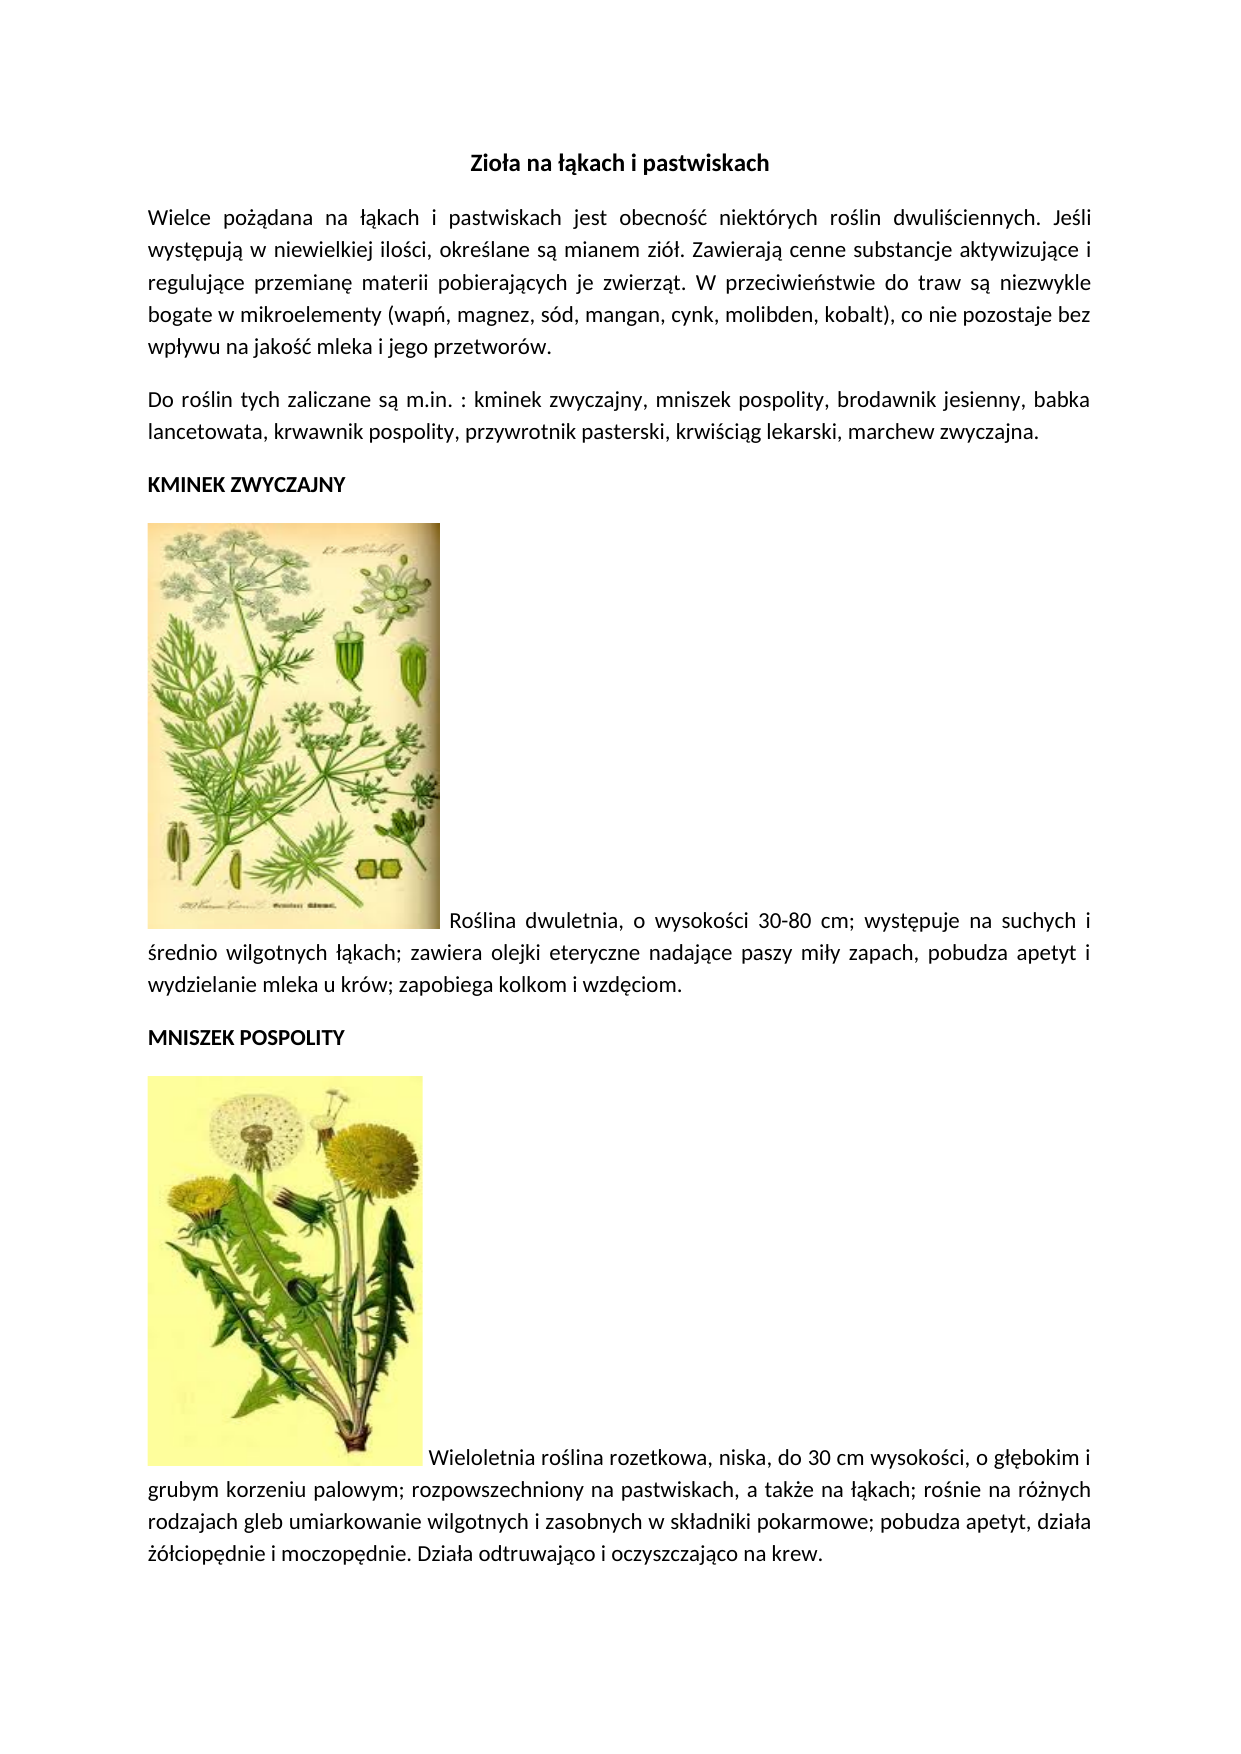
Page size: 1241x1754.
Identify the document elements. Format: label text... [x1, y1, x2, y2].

text Do roślin tych zaliczane są m.in. : kminek zwyczajny, mniszek pospolity, brodawnik jesienny, babka lancetowata, krwawnik pospolity, przywrotnik pasterski, krwiściąg lekarski, marchew zwyczajna. [148, 385, 1093, 445]
text MNISZEK POSPOLITY [148, 1023, 1093, 1051]
text KMINEK ZWYCZAJNY [148, 470, 1093, 498]
text Wielce pożądana na łąkach i pastwiskach jest obecność niektórych roślin dwuliściennych. Jeśli występują w niewielkiej ilości, określane są mianem ziół. Zawierają cenne substancje aktywizujące i regulujące przemianę materii pobierających je zwierząt. W przeciwieństwie do traw są niezwykle bogate w mikroelementy (wapń, magnez, sód, mangan, cynk, molibden, kobalt), co nie pozostaje bez wpływu na jakość mleka i jego przetworów. [148, 203, 1093, 360]
picture [147, 523, 440, 929]
picture [147, 1076, 423, 1466]
text Wieloletnia roślina rozetkowa, niska, do 30 cm wysokości, o głębokim i grubym korzeniu palowym; rozpowszechniony na pastwiskach, a także na łąkach; rośnie na różnych rodzajach gleb umiarkowanie wilgotnych i zasobnych w składniki pokarmowe; pobudza apetyt, działa żółciopędnie i moczopędnie. Działa odtruwająco i oczyszczająco na krew. [148, 1076, 1093, 1568]
text Zioła na łąkach i pastwiskach [148, 148, 1093, 178]
